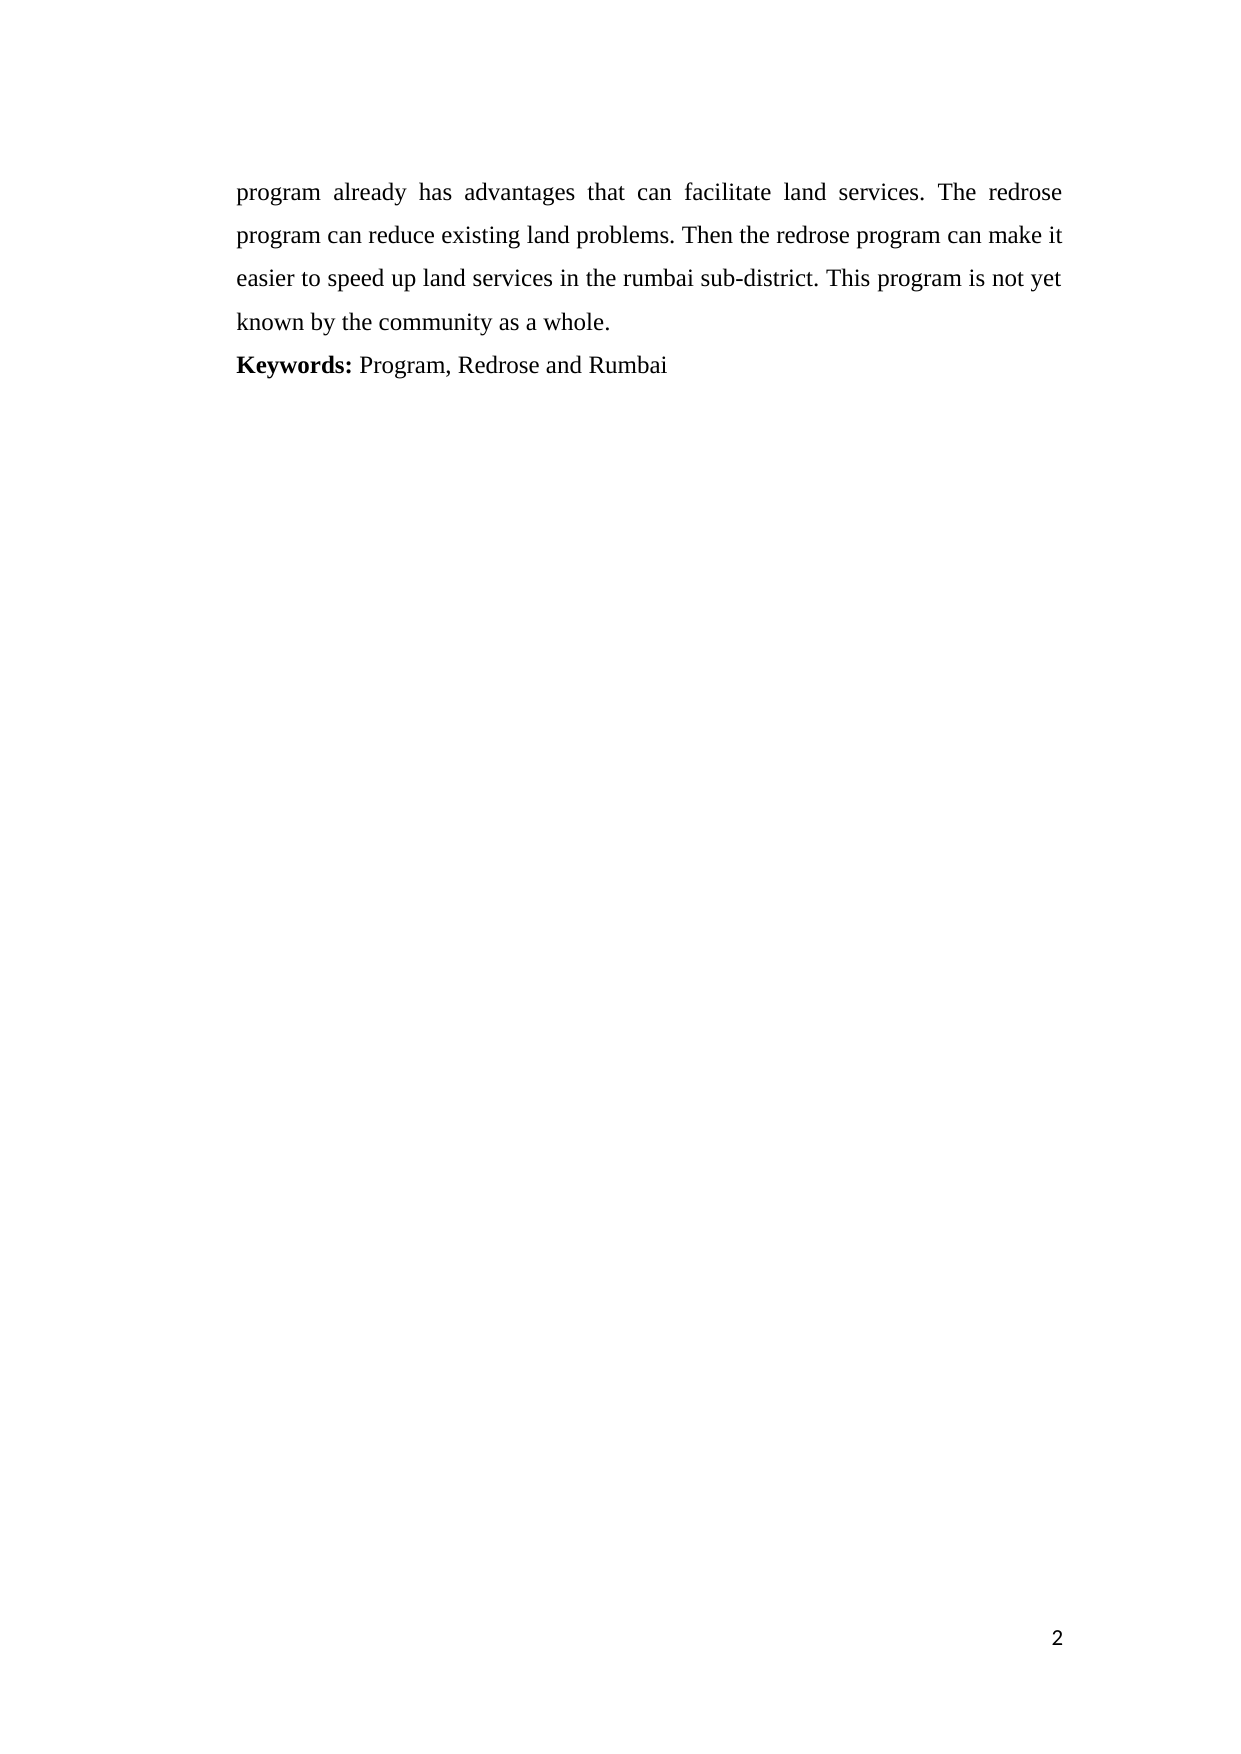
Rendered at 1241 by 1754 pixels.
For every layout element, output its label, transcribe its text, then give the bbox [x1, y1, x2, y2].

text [236, 177, 1063, 335]
text Keywords: Program, Redrose and Rumbai [236, 350, 1063, 378]
